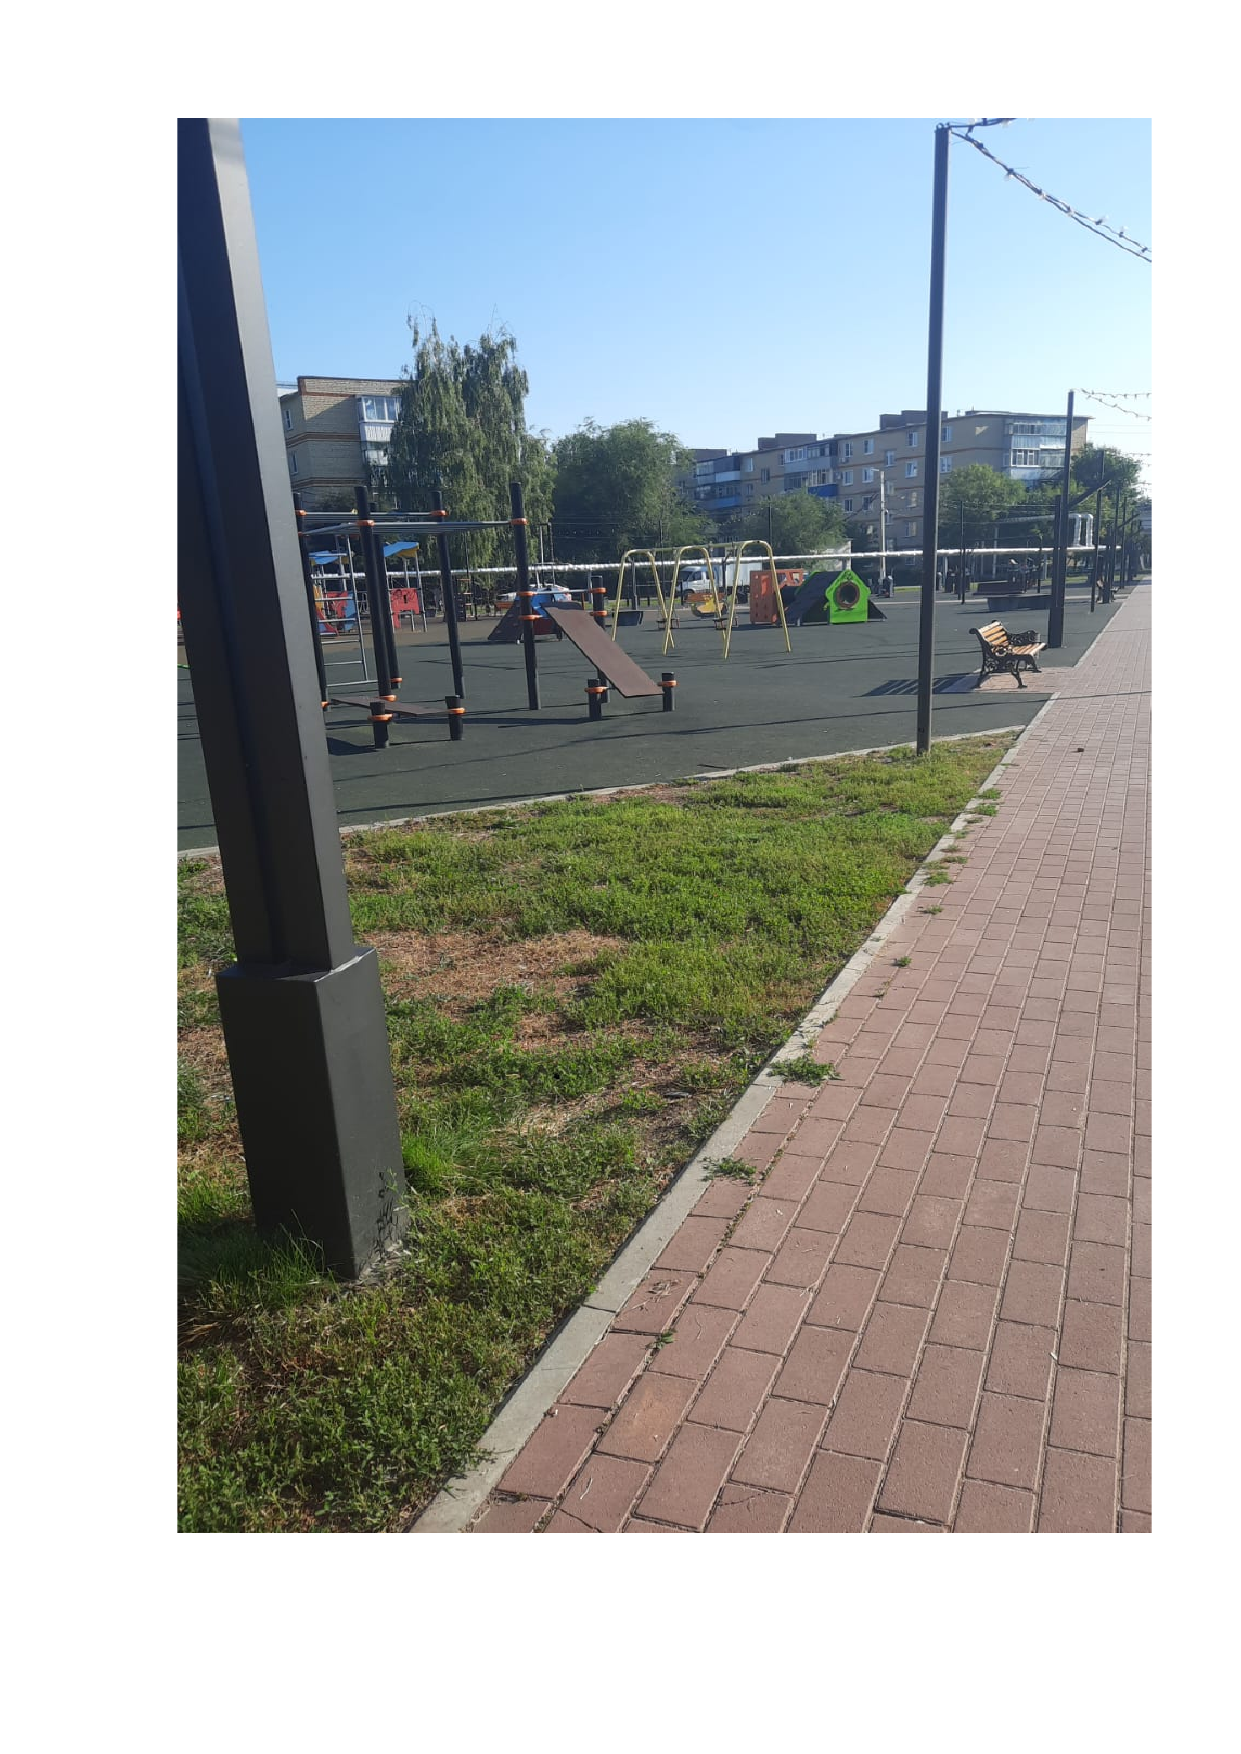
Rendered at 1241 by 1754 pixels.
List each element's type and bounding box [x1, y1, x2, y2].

picture [177, 118, 1152, 1533]
